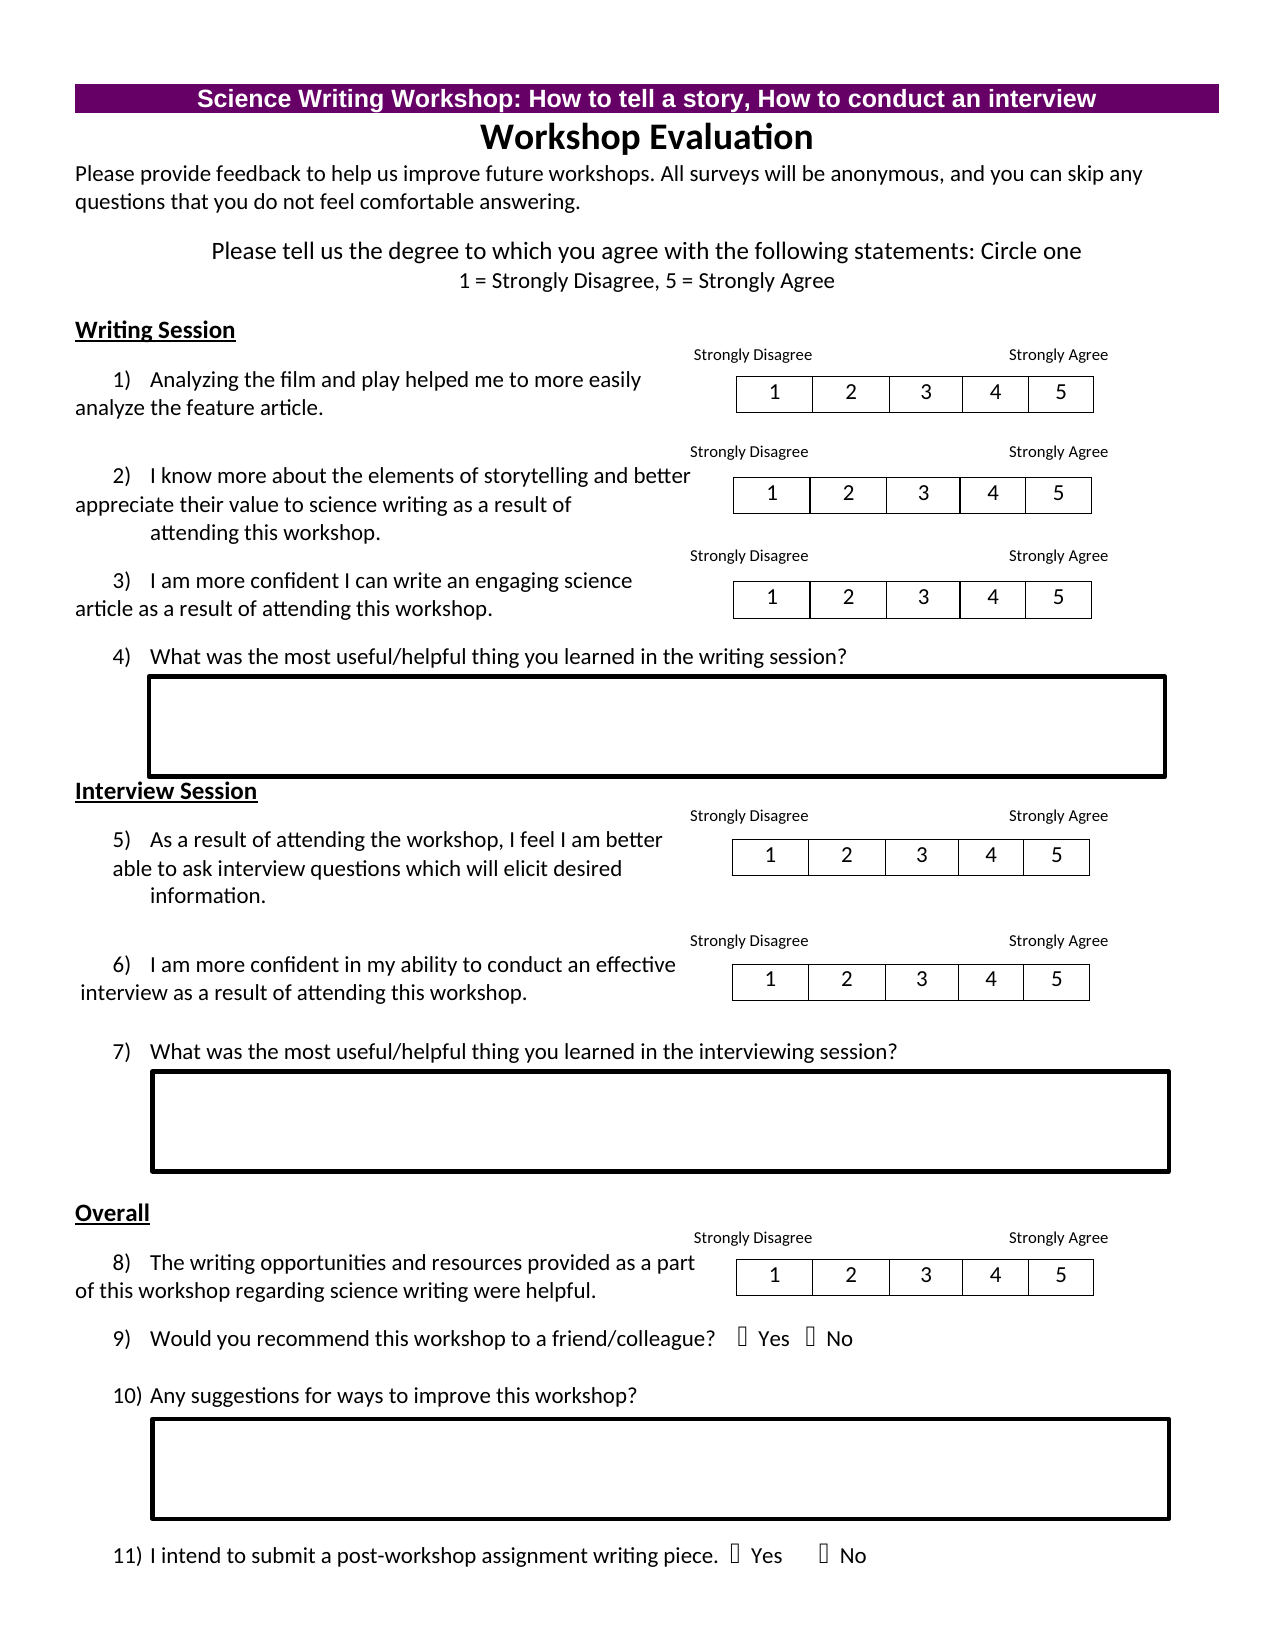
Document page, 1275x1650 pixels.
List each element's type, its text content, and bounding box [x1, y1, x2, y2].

table_header 1 [733, 965, 808, 1000]
table_header 2 [809, 840, 885, 875]
list Would you recommend this workshop to a friend/colleague? Yes No [112, 1324, 1219, 1353]
list article as a result of attending this workshop. [75, 594, 1219, 622]
text Strongly Disagree Strongly Agree [75, 930, 1275, 950]
text information. [112, 882, 1219, 910]
table_header 2 [811, 582, 886, 617]
list Any suggestions for ways to improve this workshop? [112, 1381, 1219, 1409]
table_header 3 [887, 582, 959, 617]
text Writing Session [75, 314, 1219, 345]
table_header 2 [813, 1260, 889, 1295]
table_header 5 [1029, 377, 1093, 412]
table_header 1 [734, 478, 809, 513]
text able to ask interview questions which will elicit desired [75, 854, 1219, 882]
text Strongly Disagree Strongly Agree [75, 1228, 1219, 1248]
table_header 3 [890, 377, 962, 412]
table_header 1 [737, 377, 812, 412]
table_header 3 [890, 1260, 962, 1295]
list attending this workshop. [150, 518, 1219, 546]
table_header 5 [1029, 1260, 1093, 1295]
list interview as a result of attending this workshop. [75, 978, 1219, 1006]
table_header 2 [811, 478, 886, 513]
table_header 3 [886, 840, 958, 875]
list analyze the feature article. [75, 393, 1219, 421]
table_header 5 [1024, 965, 1089, 1000]
table_header 3 [887, 478, 959, 513]
list Strongly Disagree Strongly Agree [150, 546, 1219, 566]
text Science Writing Workshop: How to tell a story, How to conduct an interview [75, 84, 1219, 113]
list The writing opportunities and resources provided as a part [112, 1248, 1219, 1276]
table_header 5 [1026, 478, 1091, 513]
table_header 1 [733, 840, 808, 875]
list appreciate their value to science writing as a result of [75, 490, 1219, 518]
text Workshop Evaluation [75, 113, 1219, 159]
list What was the most useful/helpful thing you learned in the interviewing session? [112, 1037, 1219, 1065]
text Strongly Disagree Strongly Agree [450, 805, 1275, 826]
text Please provide feedback to help us improve future workshops. All surveys will be anonymous, and you can skip any questions that you do not feel comfortable answering. [75, 159, 1219, 215]
list Analyzing the film and play helped me to more easily [112, 365, 1219, 393]
table_header 4 [963, 1260, 1028, 1295]
text Please tell us the degree to which you agree with the following statements: Circle one [75, 235, 1219, 266]
list I know more about the elements of storytelling and better [112, 462, 1219, 490]
table_header 5 [1026, 582, 1091, 617]
text 1 = Strongly Disagree, 5 = Strongly Agree [75, 266, 1219, 294]
table_header 4 [959, 965, 1023, 1000]
text Strongly Disagree Strongly Agree [75, 441, 1219, 462]
table_header 2 [809, 965, 885, 1000]
table_header 1 [734, 582, 809, 617]
table_header 1 [737, 1260, 812, 1295]
list I am more confident in my ability to conduct an effective [112, 950, 1219, 978]
table_header 5 [1024, 840, 1089, 875]
list What was the most useful/helpful thing you learned in the writing session? [112, 642, 1219, 670]
table_header 4 [961, 478, 1025, 513]
table_header 3 [886, 965, 958, 1000]
list I intend to submit a post-workshop assignment writing piece. Yes No [112, 1542, 1219, 1570]
text Strongly Disagree Strongly Agree [525, 345, 1275, 365]
list As a result of attending the workshop, I feel I am better [112, 826, 1219, 854]
table_header 4 [963, 377, 1028, 412]
text Overall [75, 1197, 1219, 1228]
table_header 4 [961, 582, 1025, 617]
list I am more confident I can write an engaging science [112, 566, 1219, 594]
text Interview Session [75, 775, 1219, 805]
table_header 4 [959, 840, 1023, 875]
table_header 2 [813, 377, 889, 412]
list of this workshop regarding science writing were helpful. [75, 1276, 1219, 1304]
